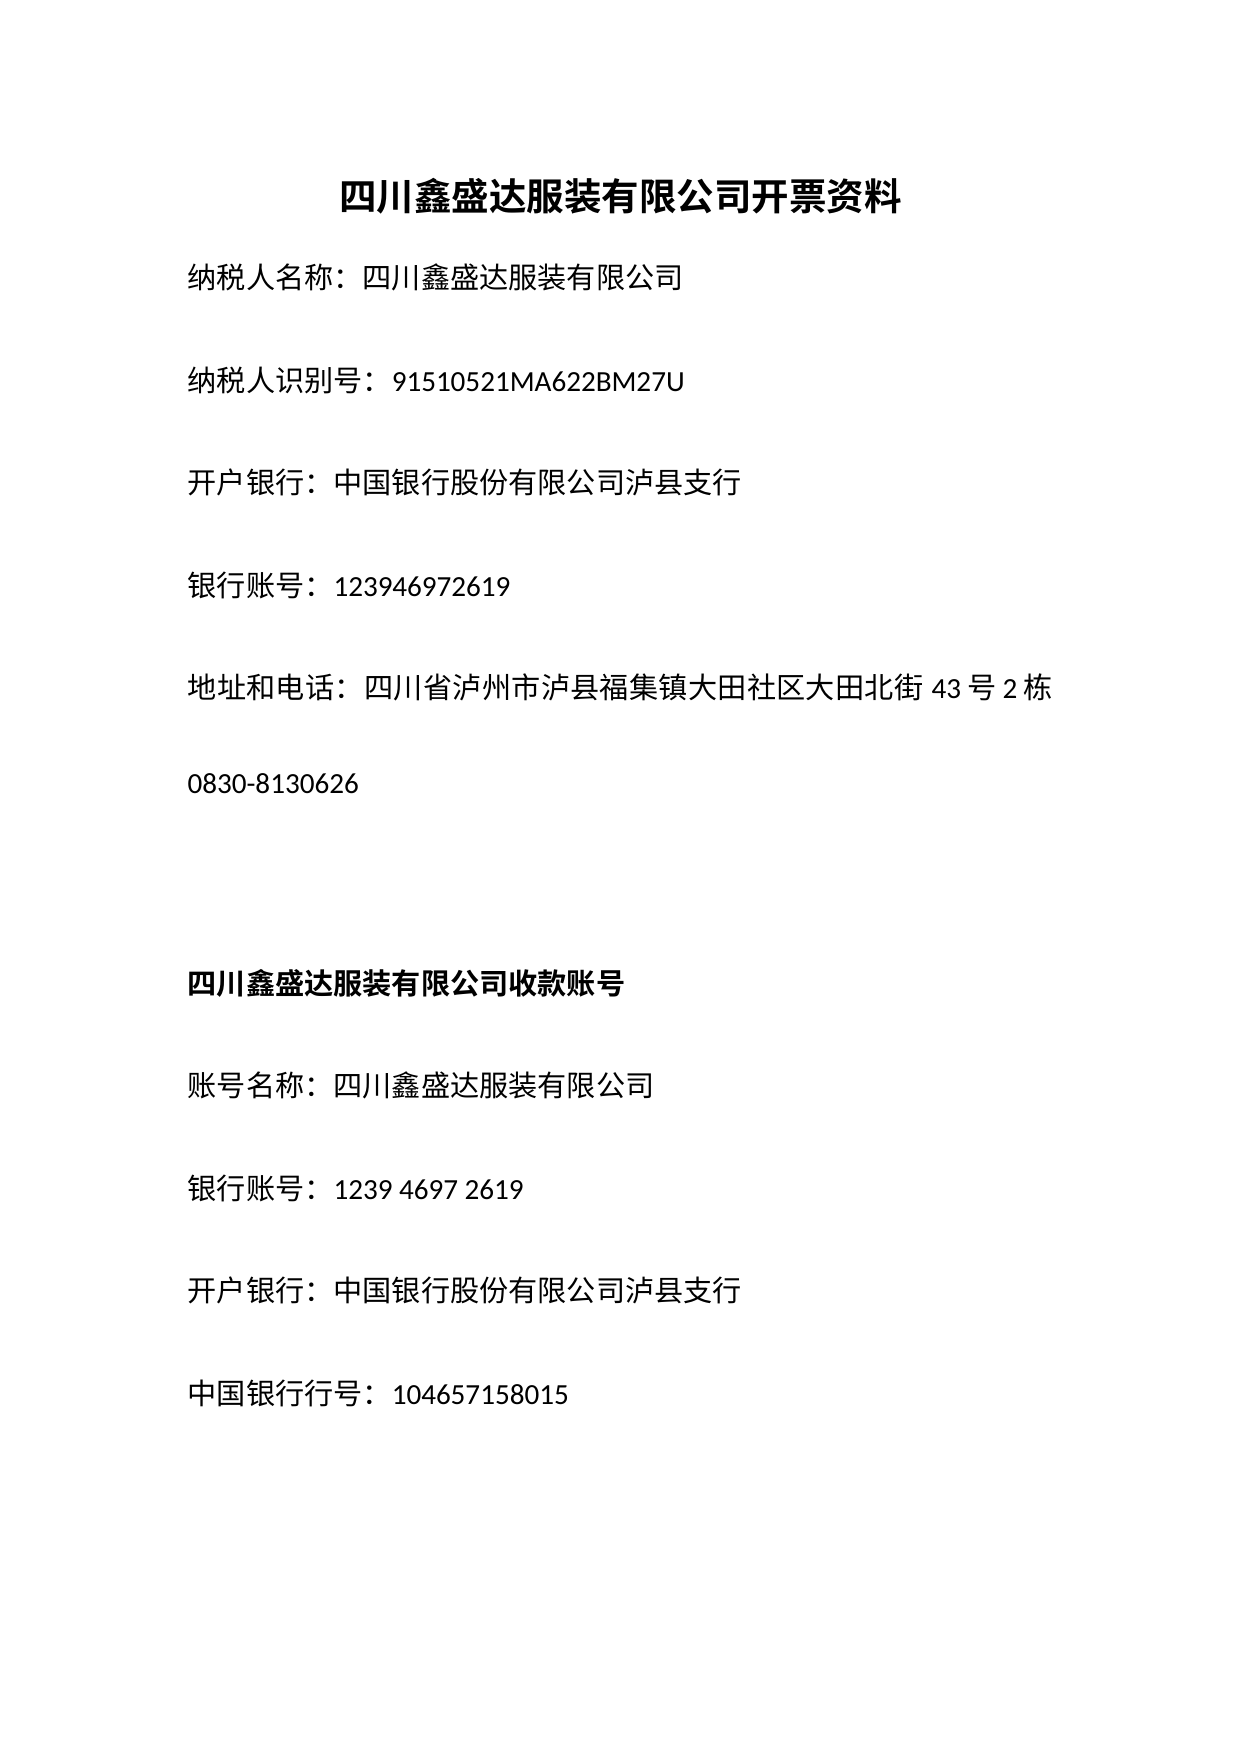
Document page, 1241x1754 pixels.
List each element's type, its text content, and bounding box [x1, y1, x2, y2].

text 开户银行：中国银行股份有限公司泸县支行 [187, 1257, 1053, 1322]
text 账号名称：四川鑫盛达服装有限公司 [187, 1052, 1053, 1117]
text 银行账号：123946972619 [187, 551, 1053, 616]
text 开户银行：中国银行股份有限公司泸县支行 [187, 448, 1053, 513]
text 中国银行行号：104657158015 [187, 1359, 1053, 1424]
text 四川鑫盛达服装有限公司收款账号 [187, 949, 1053, 1014]
text 纳税人名称：四川鑫盛达服装有限公司 [187, 243, 1053, 308]
text 地址和电话：四川省泸州市泸县福集镇大田社区大田北街43号2栋0830-8130626 [187, 653, 1053, 816]
text 银行账号：1239 4697 2619 [187, 1154, 1053, 1219]
text 四川鑫盛达服装有限公司开票资料 [187, 162, 1053, 227]
text 纳税人识别号：91510521MA622BM27U [187, 346, 1053, 411]
